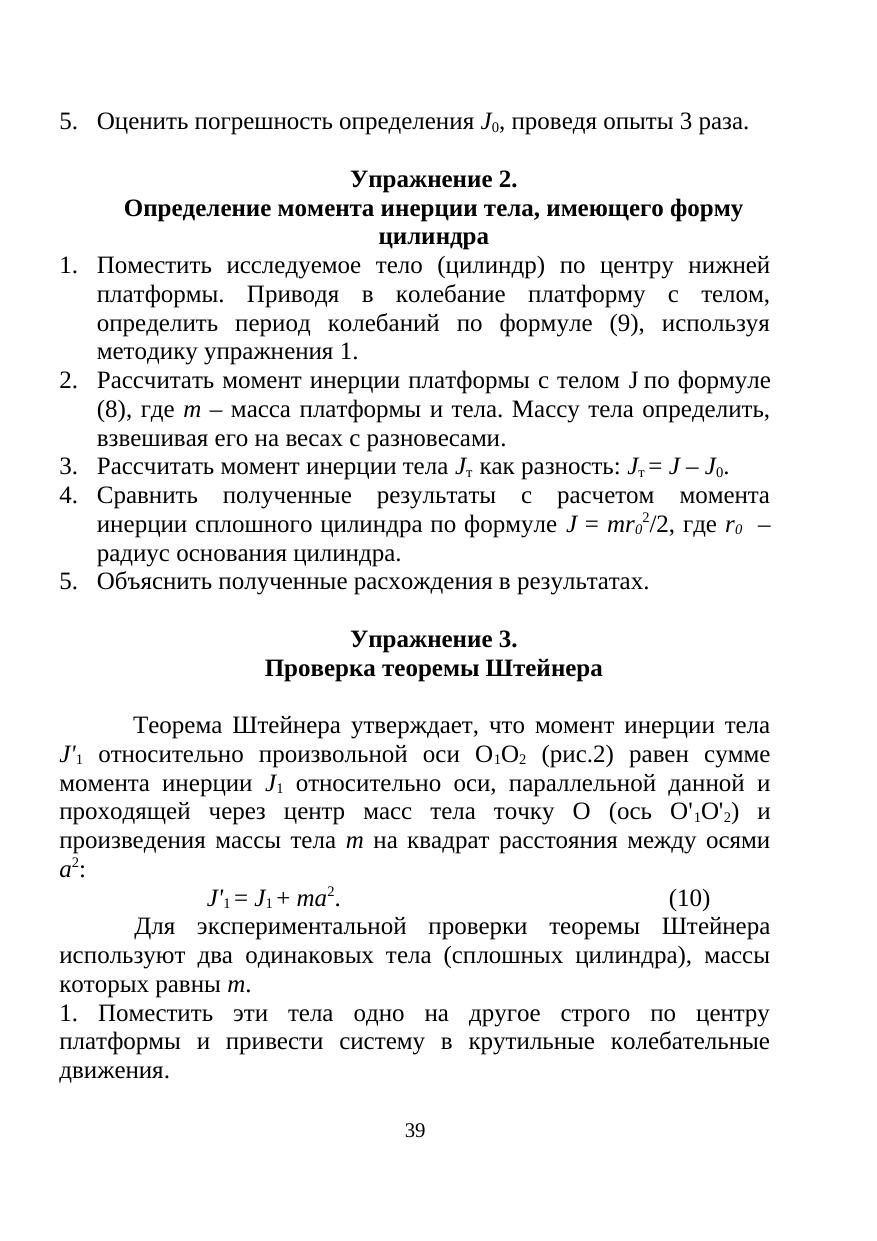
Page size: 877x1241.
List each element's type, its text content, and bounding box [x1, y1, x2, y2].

text Для экспериментальной проверки теоремы Штейнера используют два одинаковых тела (сплошных цилиндра), массы которых равны m. [59, 911, 771, 998]
text Определение момента инерции тела, имеющего форму [59, 193, 771, 221]
text Проверка теоремы Штейнера [59, 653, 771, 681]
text Упражнение 3. [59, 624, 771, 653]
list Объяснить полученные расхождения в результатах. [59, 566, 771, 595]
list Поместить исследуемое тело (цилиндр) по центру нижней платформы. Приводя в колебание платформу с телом, определить период колебаний по формуле (9), используя методику упражнения 1. [59, 250, 771, 365]
text Теорема Штейнера утверждает, что момент инерции тела J'1 относительно произвольной оси О1О2 (рис.2) равен сумме момента инерции J1 относительно оси, параллельной данной и проходящей через центр масс тела точку О (ось О'1О'2) и произведения массы тела m на квадрат расстояния между осями а2: [59, 710, 771, 883]
list Рассчитать момент инерции платформы с телом J по формуле (8), где m – масса платформы и тела. Массу тела определить, взвешивая его на весах с разновесами. [59, 365, 771, 451]
text 1. Поместить эти тела одно на другое строго по центру платформы и привести систему в крутильные колебательные движения. [59, 998, 771, 1084]
text цилиндра [59, 221, 771, 250]
text J'1 = J1 + ma2. (10) [133, 883, 771, 911]
text Упражнение 2. [59, 164, 771, 193]
list Сравнить полученные результаты с расчетом момента инерции сплошного цилиндра по формуле J = mr02/2, где r0 – радиус основания цилиндра. [59, 480, 771, 566]
list Рассчитать момент инерции тела Jт как разность: Jт = J – J0. [59, 451, 771, 480]
list Оценить погрешность определения J0, проведя опыты 3 раза. [59, 106, 771, 135]
